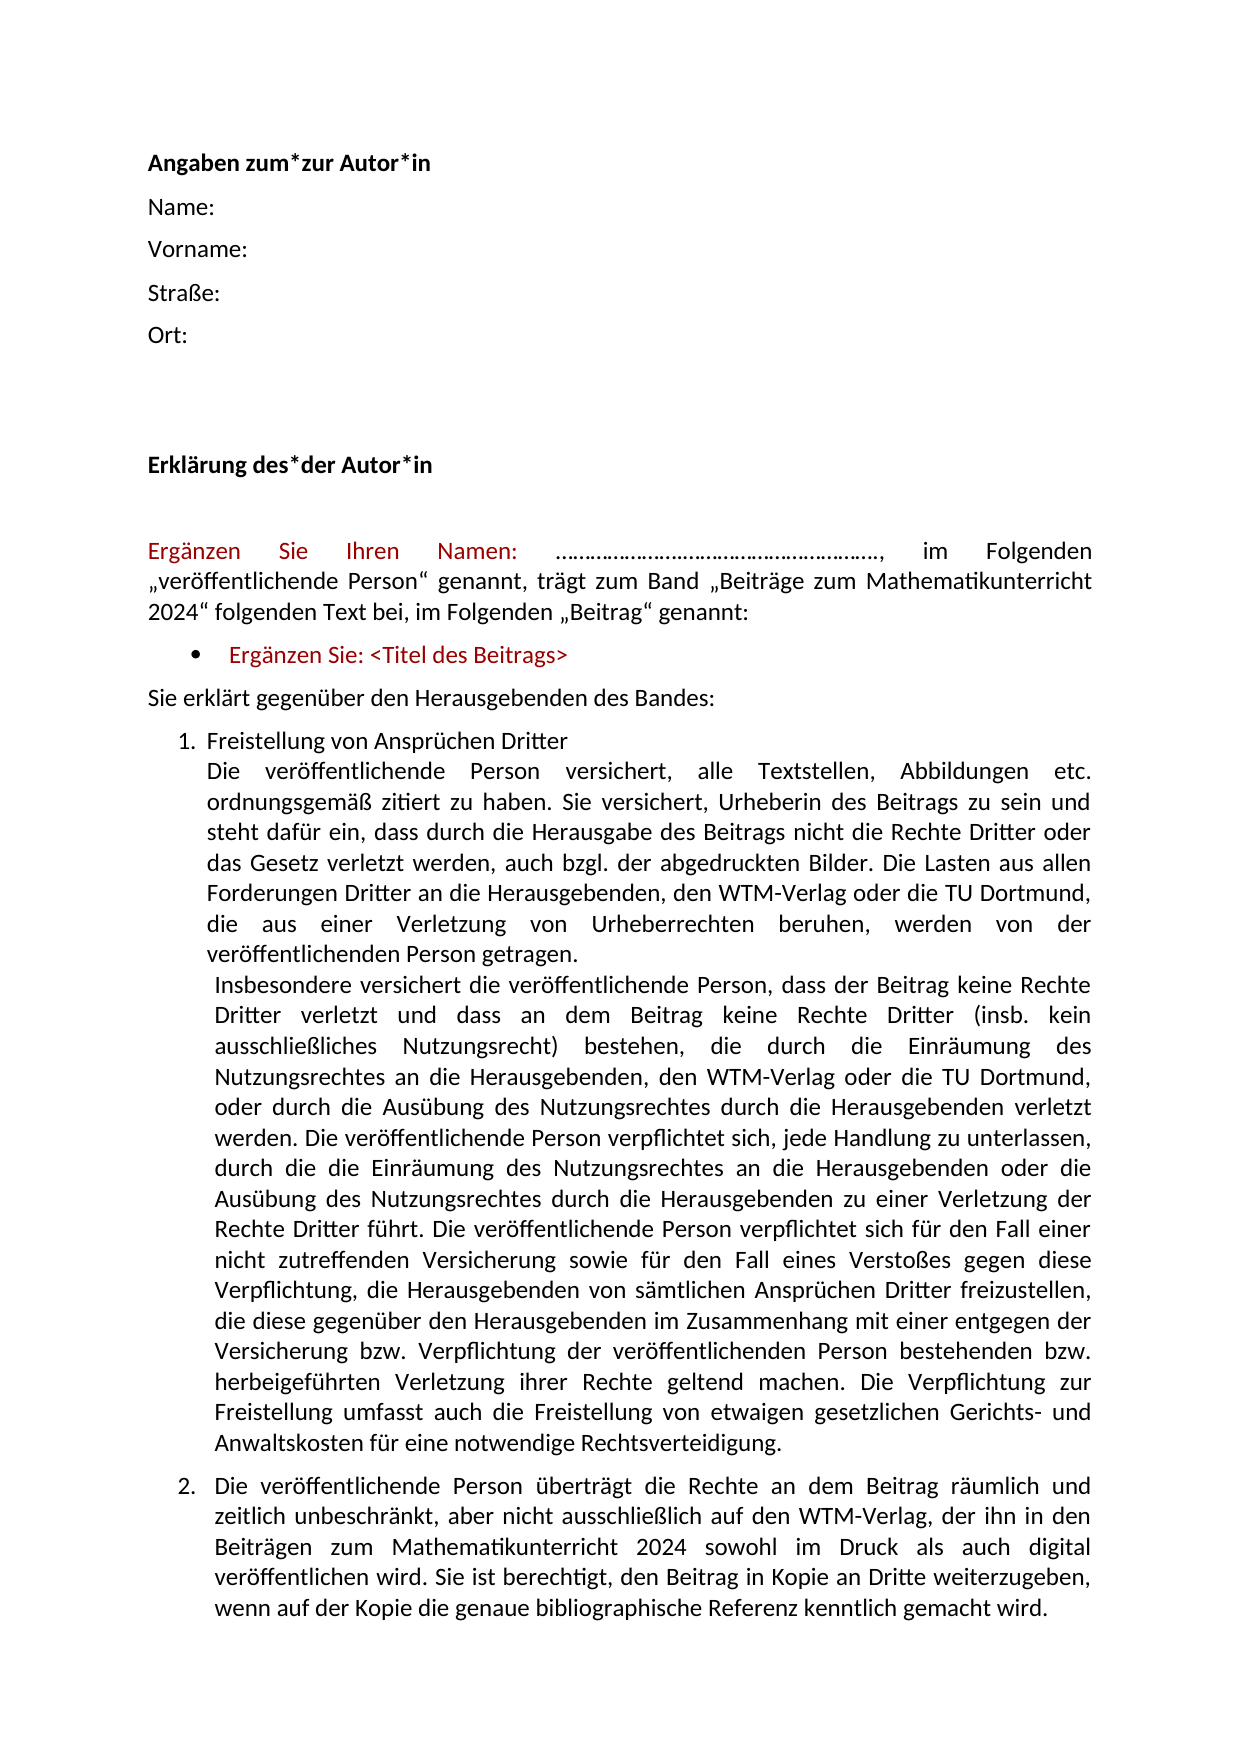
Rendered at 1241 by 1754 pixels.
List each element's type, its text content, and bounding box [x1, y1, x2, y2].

list Freistellung von Ansprüchen Dritter [177, 725, 1093, 755]
text Erklärung des*der Autor*in [148, 449, 1093, 479]
text Sie erklärt gegenüber den Herausgebenden des Bandes: [148, 682, 1093, 712]
text Ort: [148, 320, 1093, 350]
text Name: [148, 191, 1093, 221]
text Vorname: [148, 234, 1093, 264]
text Angaben zum*zur Autor*in [148, 148, 1093, 178]
text Die veröffentlichende Person versichert, alle Textstellen, Abbildungen etc. ordnungsgemäß zitiert zu haben. Sie versichert, Urheberin des Beitrags zu sein und steht dafür ein, dass durch die Herausgabe des Beitrags nicht die Rechte Dritter oder das Gesetz verletzt werden, auch bzgl. der abgedruckten Bilder. Die Lasten aus allen Forderungen Dritter an die Herausgebenden, den WTM-Verlag oder die TU Dortmund, die aus einer Verletzung von Urheberrechten beruhen, werden von der veröffentlichenden Person getragen. [207, 755, 1093, 969]
list Die veröffentlichende Person überträgt die Rechte an dem Beitrag räumlich und zeitlich unbeschränkt, aber nicht ausschließlich auf den WTM-Verlag, der ihn in den Beiträgen zum Mathematikunterricht 2024 sowohl im Druck als auch digital veröffentlichen wird. Sie ist berechtigt, den Beitrag in Kopie an Dritte weiterzugeben, wenn auf der Kopie die genaue bibliographische Referenz kenntlich gemacht wird. [177, 1470, 1093, 1622]
text Insbesondere versichert die veröffentlichende Person, dass der Beitrag keine Rechte Dritter verletzt und dass an dem Beitrag keine Rechte Dritter (insb. kein ausschließliches Nutzungsrecht) bestehen, die durch die Einräumung des Nutzungsrechtes an die Herausgebenden, den WTM-Verlag oder die TU Dortmund, oder durch die Ausübung des Nutzungsrechtes durch die Herausgebenden verletzt werden. Die veröffentlichende Person verpflichtet sich, jede Handlung zu unterlassen, durch die die Einräumung des Nutzungsrechtes an die Herausgebenden oder die Ausübung des Nutzungsrechtes durch die Herausgebenden zu einer Verletzung der Rechte Dritter führt. Die veröffentlichende Person verpflichtet sich für den Fall einer nicht zutreffenden Versicherung sowie für den Fall eines Verstoßes gegen diese Verpflichtung, die Herausgebenden von sämtlichen Ansprüchen Dritter freizustellen, die diese gegenüber den Herausgebenden im Zusammenhang mit einer entgegen der Versicherung bzw. Verpflichtung der veröffentlichenden Person bestehenden bzw. herbeigeführten Verletzung ihrer Rechte geltend machen. Die Verpflichtung zur Freistellung umfasst auch die Freistellung von etwaigen gesetzlichen Gerichts- und Anwaltskosten für eine notwendige Rechtsverteidigung. [214, 969, 1093, 1457]
text Straße: [148, 277, 1093, 307]
list Ergänzen Sie: <Titel des Beitrags> [191, 639, 1093, 669]
text Ergänzen Sie Ihren Namen: ………………….……………………………., im Folgenden „veröffentlichende Person“ genannt, trägt zum Band „Beiträge zum Mathematikunterricht 2024“ folgenden Text bei, im Folgenden „Beitrag“ genannt: [148, 535, 1093, 626]
